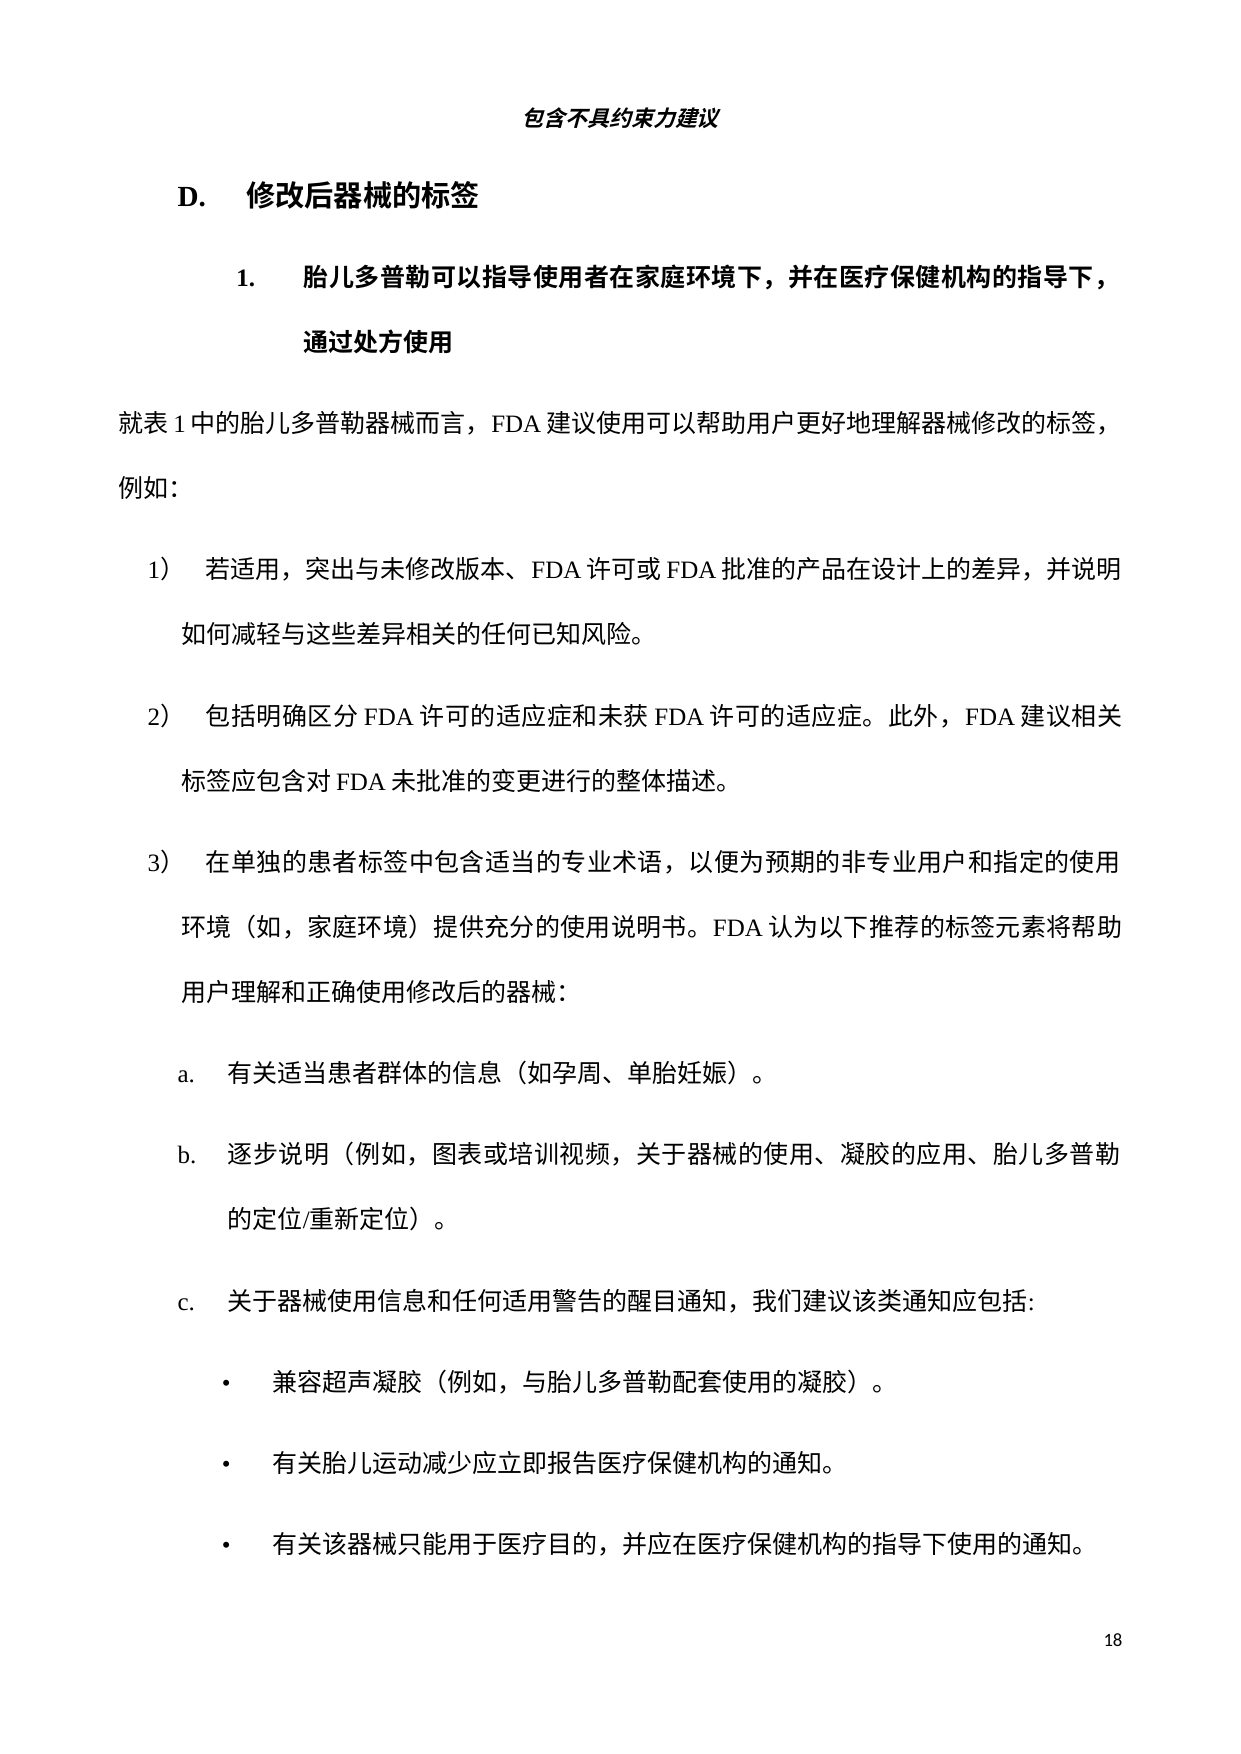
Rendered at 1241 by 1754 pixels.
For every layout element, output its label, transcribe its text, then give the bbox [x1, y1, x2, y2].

text • 有关该器械只能用于医疗目的，并应在医疗保健机构的指导下使用的通知。 [222, 1510, 1122, 1575]
text 就表1中的胎儿多普勒器械而言，FDA建议使用可以帮助用户更好地理解器械修改的标签，例如： [118, 389, 1122, 519]
text D. 修改后器械的标签 [177, 162, 1122, 227]
text a. 有关适当患者群体的信息（如孕周、单胎妊娠）。 [177, 1039, 1122, 1104]
text 1. 胎儿多普勒可以指导使用者在家庭环境下，并在医疗保健机构的指导下，通过处方使用 [236, 243, 1122, 373]
text 1） 若适用，突出与未修改版本、FDA许可或FDA批准的产品在设计上的差异，并说明如何减轻与这些差异相关的任何已知风险。 [147, 535, 1122, 665]
text 3） 在单独的患者标签中包含适当的专业术语，以便为预期的非专业用户和指定的使用环境（如，家庭环境）提供充分的使用说明书。FDA认为以下推荐的标签元素将帮助用户理解和正确使用修改后的器械： [147, 828, 1122, 1023]
text • 兼容超声凝胶（例如，与胎儿多普勒配套使用的凝胶）。 [222, 1348, 1122, 1413]
text b. 逐步说明（例如，图表或培训视频，关于器械的使用、凝胶的应用、胎儿多普勒的定位/重新定位）。 [177, 1120, 1122, 1250]
text • 有关胎儿运动减少应立即报告医疗保健机构的通知。 [222, 1429, 1122, 1494]
text c. 关于器械使用信息和任何适用警告的醒目通知，我们建议该类通知应包括: [177, 1267, 1122, 1332]
text 2） 包括明确区分FDA许可的适应症和未获FDA许可的适应症。此外，FDA建议相关标签应包含对FDA未批准的变更进行的整体描述。 [147, 682, 1122, 812]
